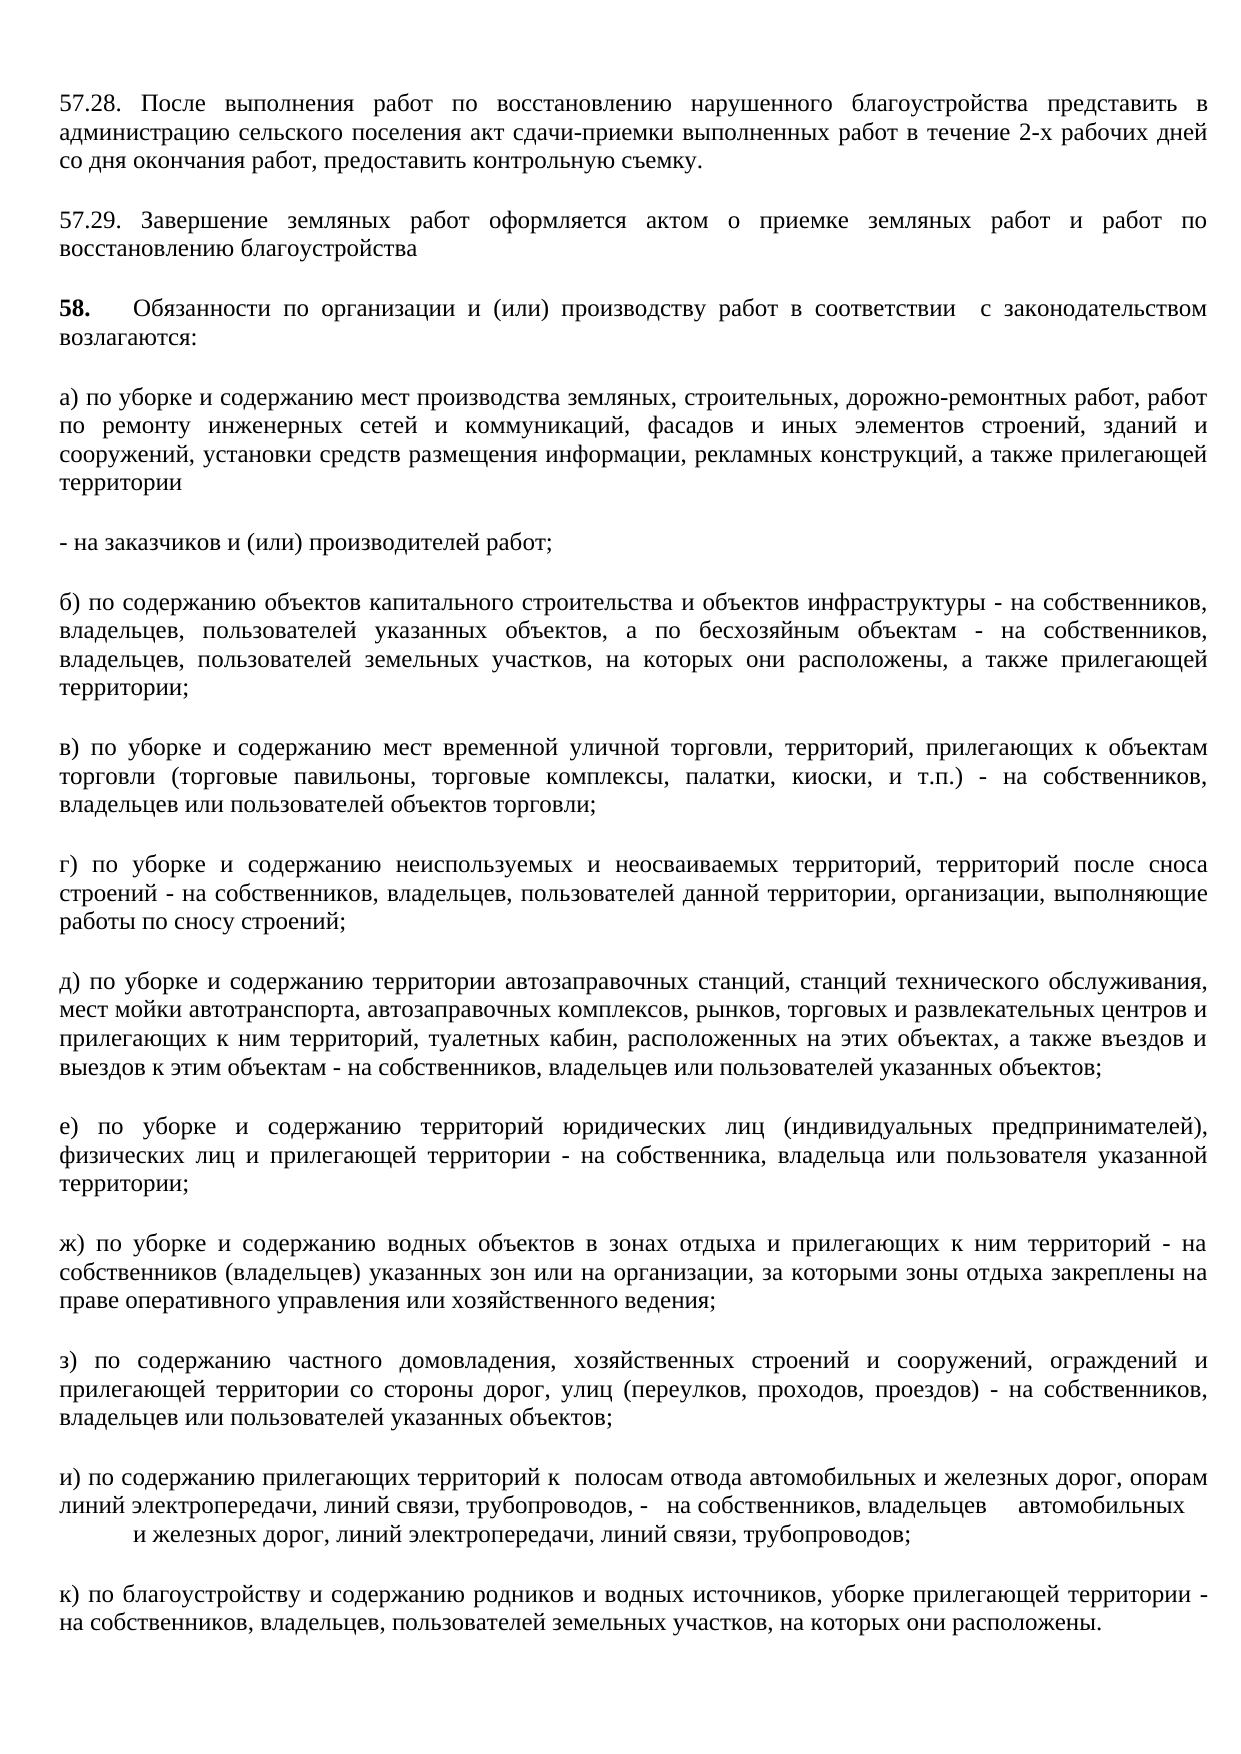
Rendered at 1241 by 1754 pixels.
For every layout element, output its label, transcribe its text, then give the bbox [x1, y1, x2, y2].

text д) по уборке и содержанию территории автозаправочных станций, станций технического обслуживания, мест мойки автотранспорта, автозаправочных комплексов, рынков, торговых и развлекательных центров и прилегающих к ним территорий, туалетных кабин, расположенных на этих объектах, а также въездов и выездов к этим объектам - на собственников, владельцев или пользователей указанных объектов; [59, 967, 1209, 1081]
text е) по уборке и содержанию территорий юридических лиц (индивидуальных предпринимателей), физических лиц и прилегающей территории - на собственника, владельца или пользователя указанной территории; [59, 1112, 1209, 1198]
text 58. Обязанности по организации и (или) производству работ в соответствии с законодательством возлагаются: [59, 294, 1209, 351]
text г) по уборке и содержанию неиспользуемых и неосваиваемых территорий, территорий после сноса строений - на собственников, владельцев, пользователей данной территории, организации, выполняющие работы по сносу строений; [59, 850, 1209, 935]
text в) по уборке и содержанию мест временной уличной торговли, территорий, прилегающих к объектам торговли (торговые павильоны, торговые комплексы, палатки, киоски, и т.п.) - на собственников, владельцев или пользователей объектов торговли; [59, 733, 1209, 818]
text к) по благоустройству и содержанию родников и водных источников, уборке прилегающей территории - на собственников, владельцев, пользователей земельных участков, на которых они расположены. [59, 1579, 1209, 1637]
text ж) по уборке и содержанию водных объектов в зонах отдыха и прилегающих к ним территорий - на собственников (владельцев) указанных зон или на организации, за которыми зоны отдыха закреплены на праве оперативного управления или хозяйственного ведения; [59, 1229, 1209, 1314]
text з) по содержанию частного домовладения, хозяйственных строений и сооружений, ограждений и прилегающей территории со стороны дорог, улиц (переулков, проходов, проездов) - на собственников, владельцев или пользователей указанных объектов; [59, 1346, 1209, 1431]
text и) по содержанию прилегающих территорий к полосам отвода автомобильных и железных дорог, опорам линий электропередачи, линий связи, трубопроводов, - на собственников, владельцев автомобильных и железных дорог, линий электропередачи, линий связи, трубопроводов; [59, 1463, 1209, 1548]
text - на заказчиков и (или) производителей работ; [59, 528, 1209, 556]
text 57.28. После выполнения работ по восстановлению нарушенного благоустройства представить в администрацию сельского поселения акт сдачи-приемки выполненных работ в течение 2-х рабочих дней со дня окончания работ, предоставить контрольную съемку. [59, 89, 1209, 174]
text а) по уборке и содержанию мест производства земляных, строительных, дорожно-ремонтных работ, работ по ремонту инженерных сетей и коммуникаций, фасадов и иных элементов строений, зданий и сооружений, установки средств размещения информации, рекламных конструкций, а также прилегающей территории [59, 382, 1209, 496]
text б) по содержанию объектов капитального строительства и объектов инфраструктуры - на собственников, владельцев, пользователей указанных объектов, а по бесхозяйным объектам - на собственников, владельцев, пользователей земельных участков, на которых они расположены, а также прилегающей территории; [59, 587, 1209, 702]
text 57.29. Завершение земляных работ оформляется актом о приемке земляных работ и работ по восстановлению благоустройства [59, 206, 1209, 263]
